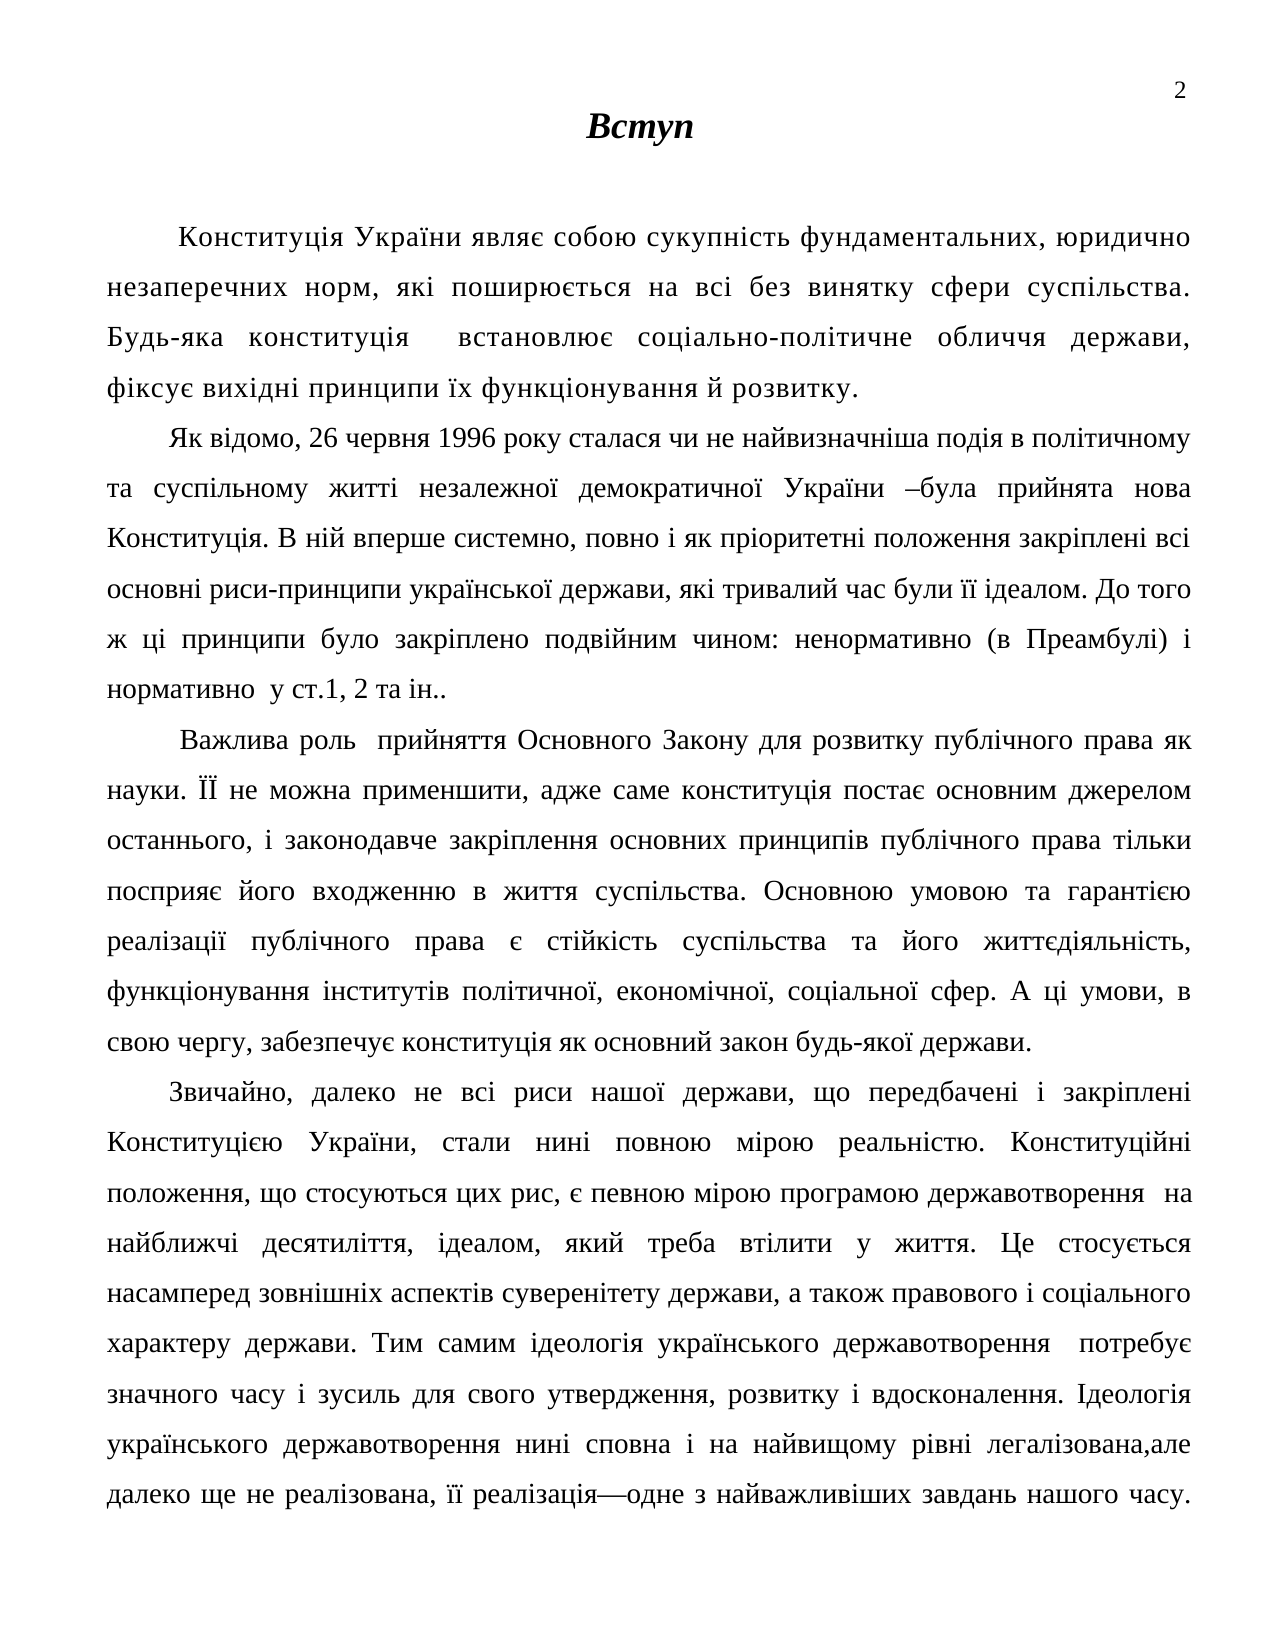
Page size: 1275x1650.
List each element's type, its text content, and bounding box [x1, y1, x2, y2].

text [107, 1074, 1192, 1510]
text Конституція України являє собою сукупність фундаментальних, юридично незаперечних норм, які поширюється на всі без винятку сфери суспільства. Будь-яка конституція встановлює соціально-політичне обличчя держави, фіксує вихідні принципи їх функціонування й розвитку. [107, 219, 1192, 403]
text Важлива роль прийняття Основного Закону для розвитку публічного права як науки. ЇЇ не можна применшити, адже саме конституція постає основним джерелом останнього, і законодавче закріплення основних принципів публічного права тільки посприяє його входженню в життя суспільства. Основною умовою та гарантією реалізації публічного права є стійкість суспільства та його життєдіяльність, функціонування інститутів політичної, економічної, соціальної сфер. А ці умови, в свою чергу, забезпечує конституція як основний закон будь-якої держави. [107, 722, 1192, 1057]
text Як відомо, 26 червня 1996 року сталася чи не найвизначніша подія в політичному та суспільному житті незалежної демократичної України –була прийнята нова Конституція. В ній вперше системно, повно і як пріоритетні положення закріплені всі основні риси-принципи української держави, які тривалий час були її ідеалом. До того ж ці принципи було закріплено подвійним чином: ненормативно (в Преамбулі) і нормативно у ст.1, 2 та ін.. [107, 420, 1192, 705]
text Вступ [107, 104, 1192, 147]
